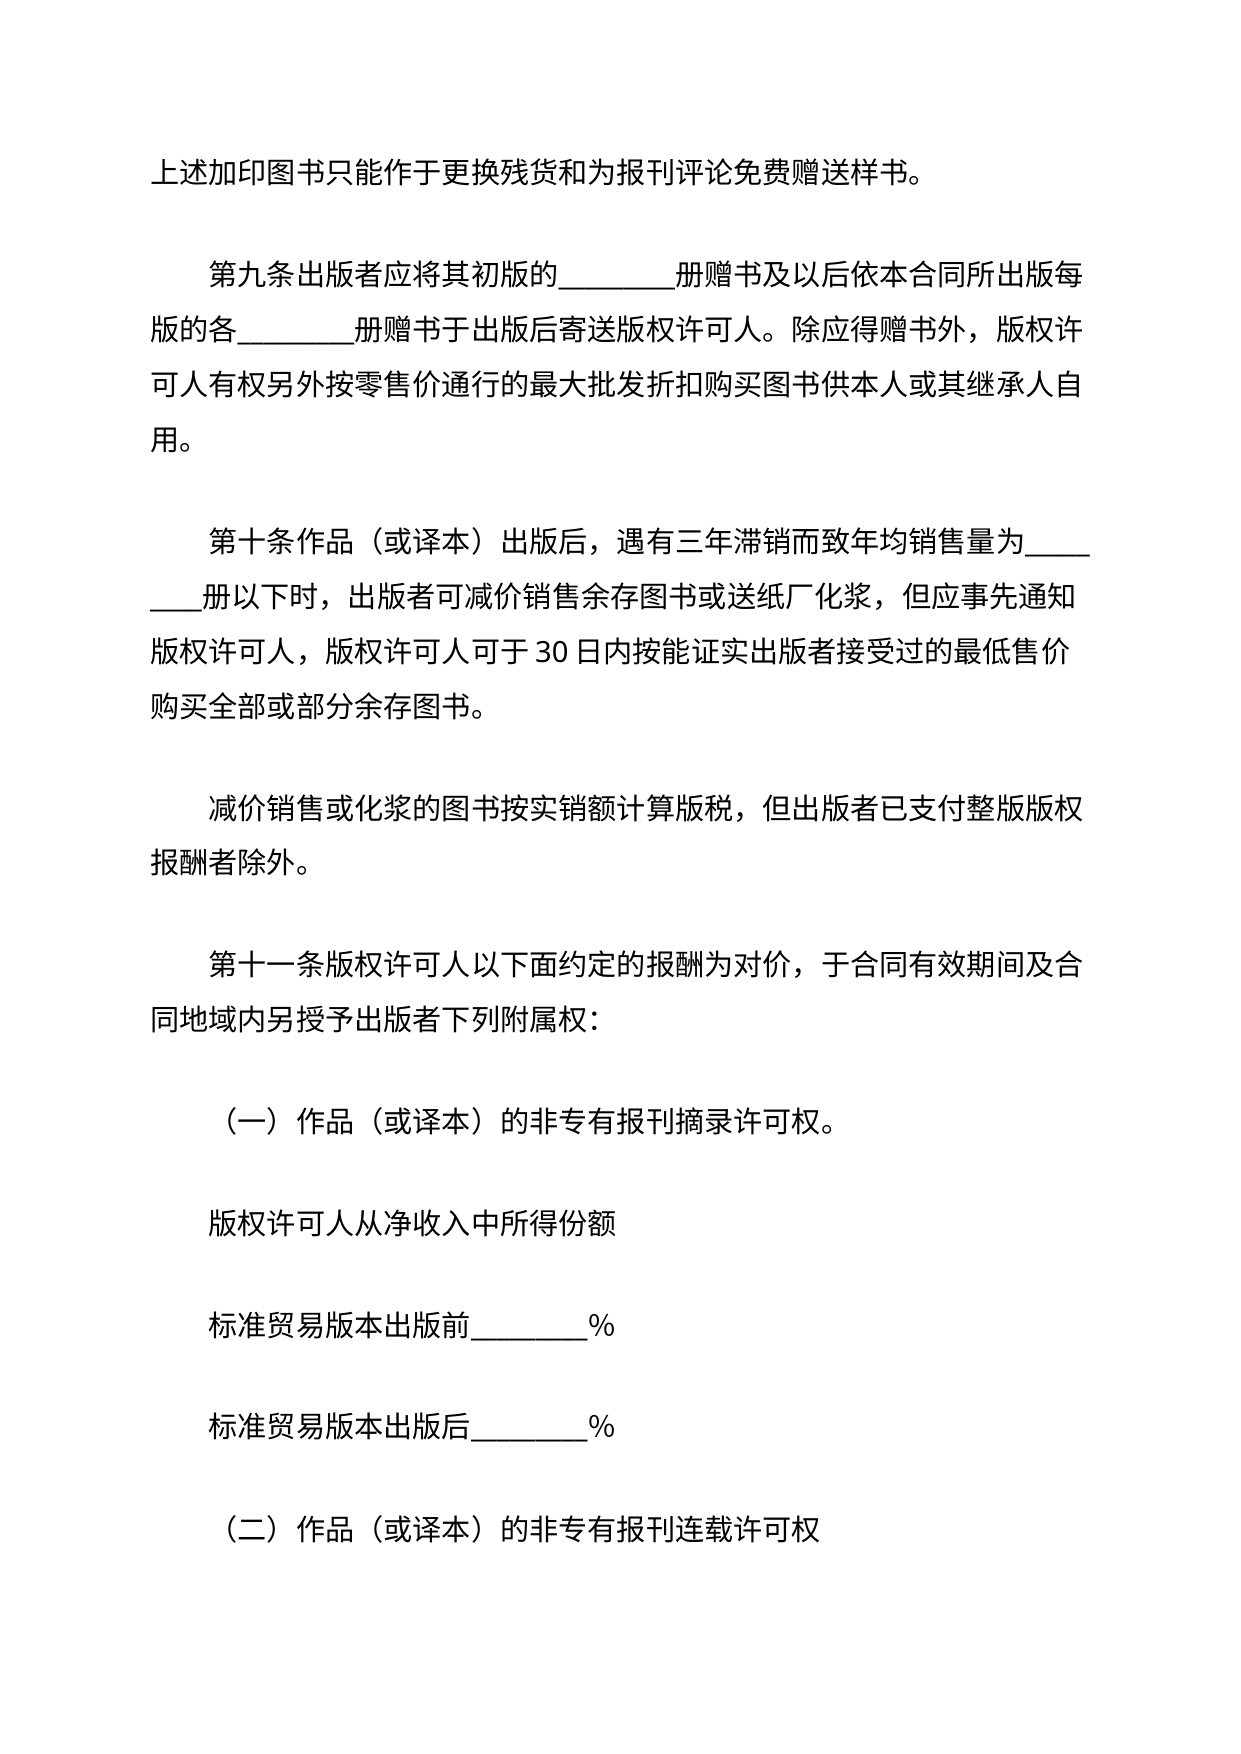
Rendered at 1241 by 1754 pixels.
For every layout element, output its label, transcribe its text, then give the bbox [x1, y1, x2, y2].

text 减价销售或化浆的图书按实销额计算版税，但出版者已支付整版版权报酬者除外。 [150, 785, 1090, 882]
text 第九条出版者应将其初版的_________册赠书及以后依本合同所出版每版的各_________册赠书于出版后寄送版权许可人。除应得赠书外，版权许可人有权另外按零售价通行的最大批发折扣购买图书供本人或其继承人自用。 [150, 252, 1090, 459]
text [150, 150, 1090, 192]
text （二）作品（或译本）的非专有报刊连载许可权 [150, 1506, 1090, 1548]
text 标准贸易版本出版前_________％ [150, 1302, 1090, 1344]
text （一）作品（或译本）的非专有报刊摘录许可权。 [150, 1098, 1090, 1141]
text 第十条作品（或译本）出版后，遇有三年滞销而致年均销售量为_________册以下时，出版者可减价销售余存图书或送纸厂化浆，但应事先通知版权许可人，版权许可人可于30日内按能证实出版者接受过的最低售价购买全部或部分余存图书。 [150, 518, 1090, 726]
text 标准贸易版本出版后_________％ [150, 1404, 1090, 1446]
text 版权许可人从净收入中所得份额 [150, 1200, 1090, 1243]
text 第十一条版权许可人以下面约定的报酬为对价，于合同有效期间及合同地域内另授予出版者下列附属权： [150, 942, 1090, 1039]
